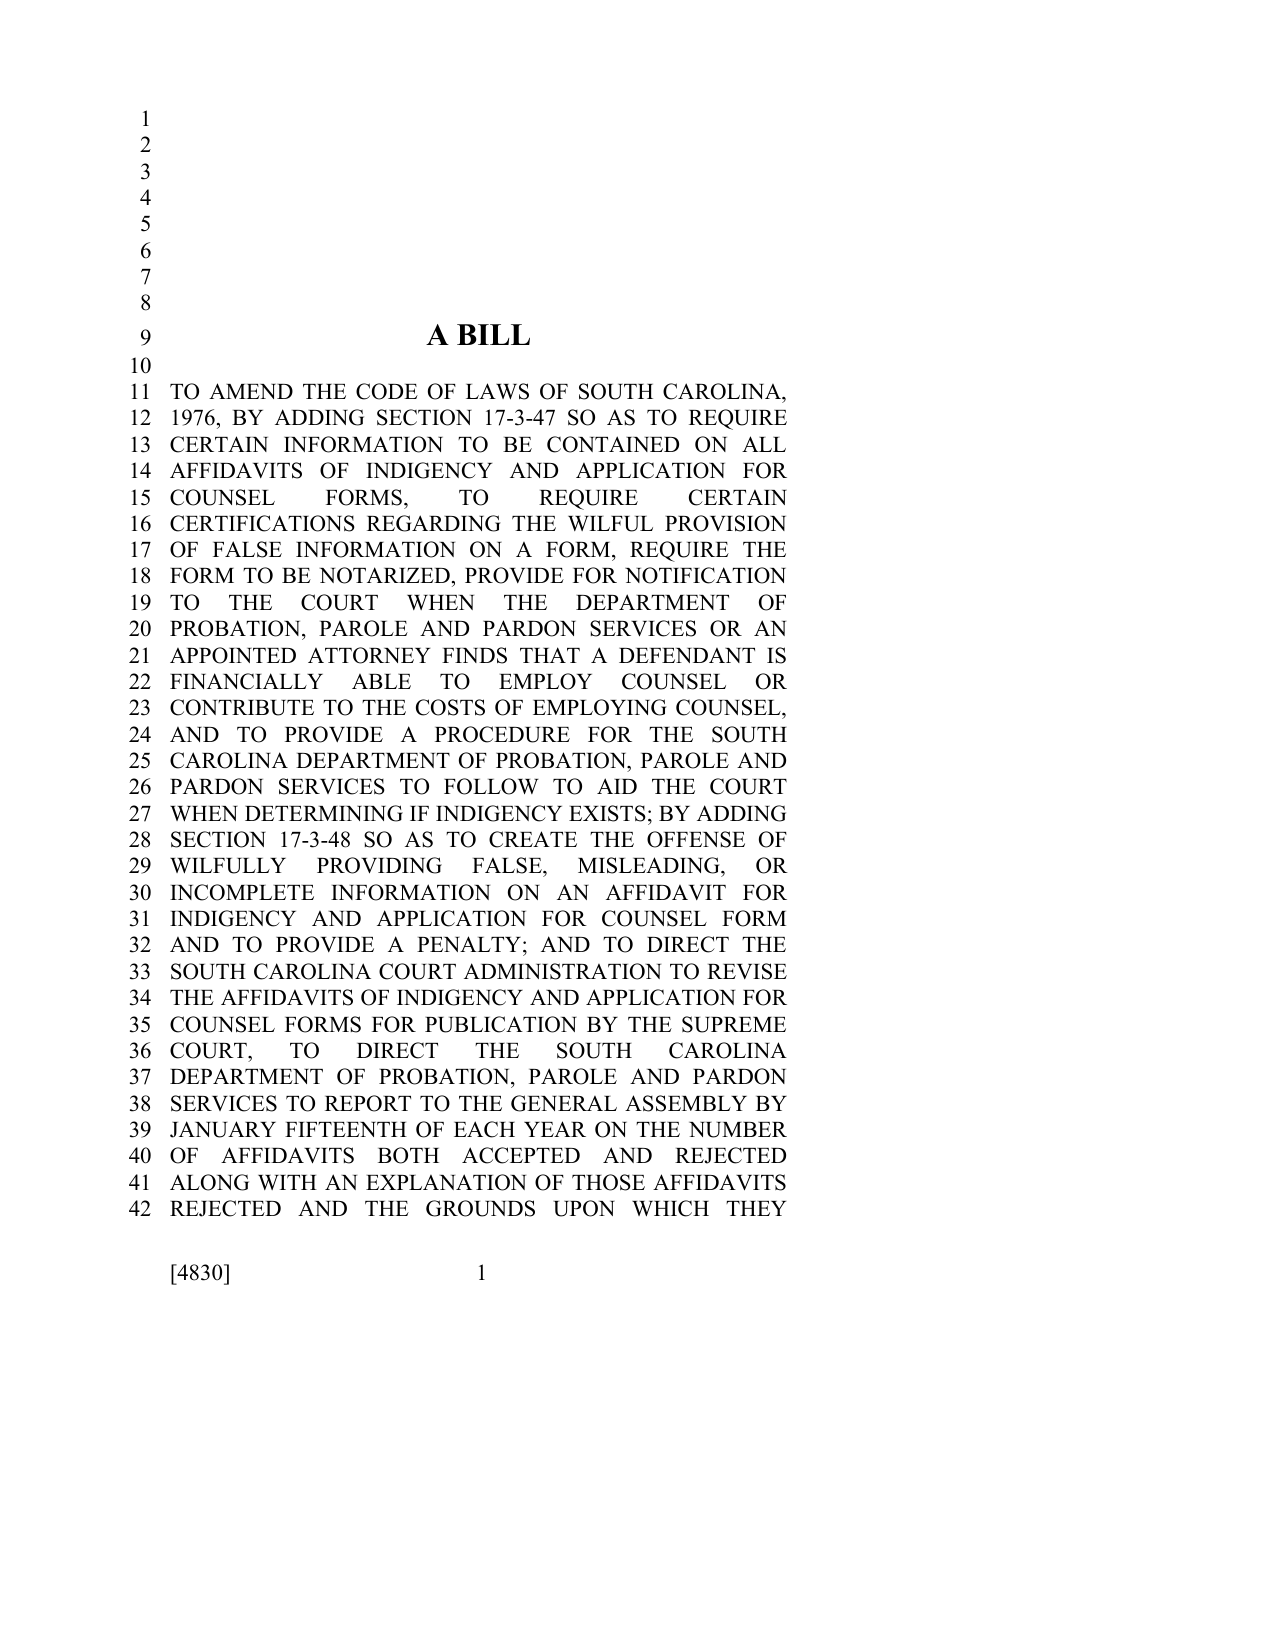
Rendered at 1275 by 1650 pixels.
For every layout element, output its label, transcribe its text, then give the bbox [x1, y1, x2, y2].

text A BILL [169, 316, 787, 352]
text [169, 378, 787, 1221]
